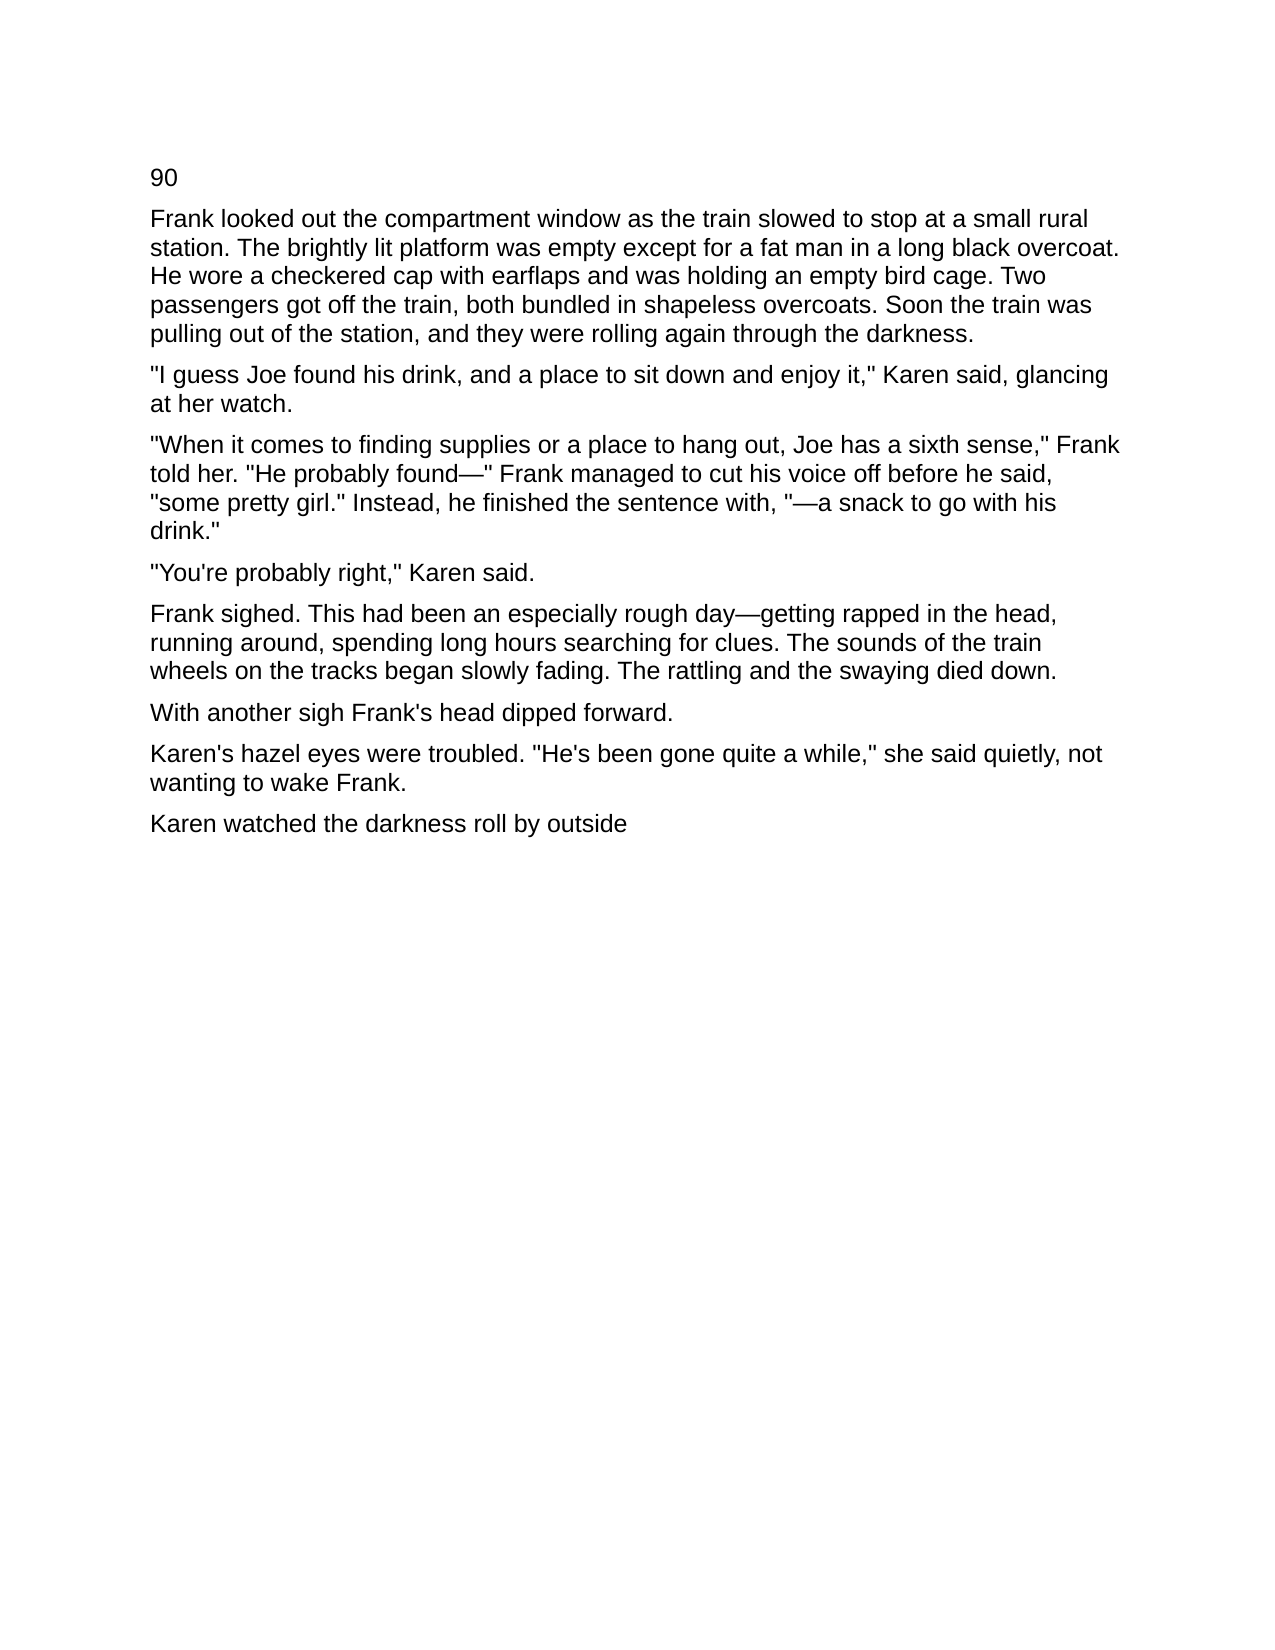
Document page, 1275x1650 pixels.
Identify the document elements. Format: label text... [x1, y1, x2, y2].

text Frank sighed. This had been an especially rough day—getting rapped in the head, running around, spending long hours searching for clues. The sounds of the train wheels on the tracks began slowly fading. The rattling and the swaying died down. [150, 599, 1125, 685]
text "You're probably right," Karen said. [150, 557, 1125, 586]
text With another sigh Frank's head dipped forward. [150, 697, 1125, 726]
text "When it comes to finding supplies or a place to hang out, Joe has a sixth sense," Frank told her. "He probably found—" Frank managed to cut his voice off before he said, "some pretty girl." Instead, he finished the sentence with, "—a snack to go with his drink." [150, 430, 1125, 545]
text Frank looked out the compartment window as the train slowed to stop at a small rural station. The brightly lit platform was empty except for a fat man in a long black overcoat. He wore a checkered cap with earflaps and was holding an empty bird cage. Two passengers got off the train, both bundled in shapeless overcoats. Soon the train was pulling out of the station, and they were rolling again through the darkness. [150, 204, 1125, 347]
text "I guess Joe found his drink, and a place to sit down and enjoy it," Karen said, glancing at her watch. [150, 360, 1125, 417]
text 90 [150, 162, 1125, 191]
text Karen watched the darkness roll by outside [150, 809, 1125, 837]
text Karen's hazel eyes were troubled. "He's been gone quite a while," she said quietly, not wanting to wake Frank. [150, 739, 1125, 796]
